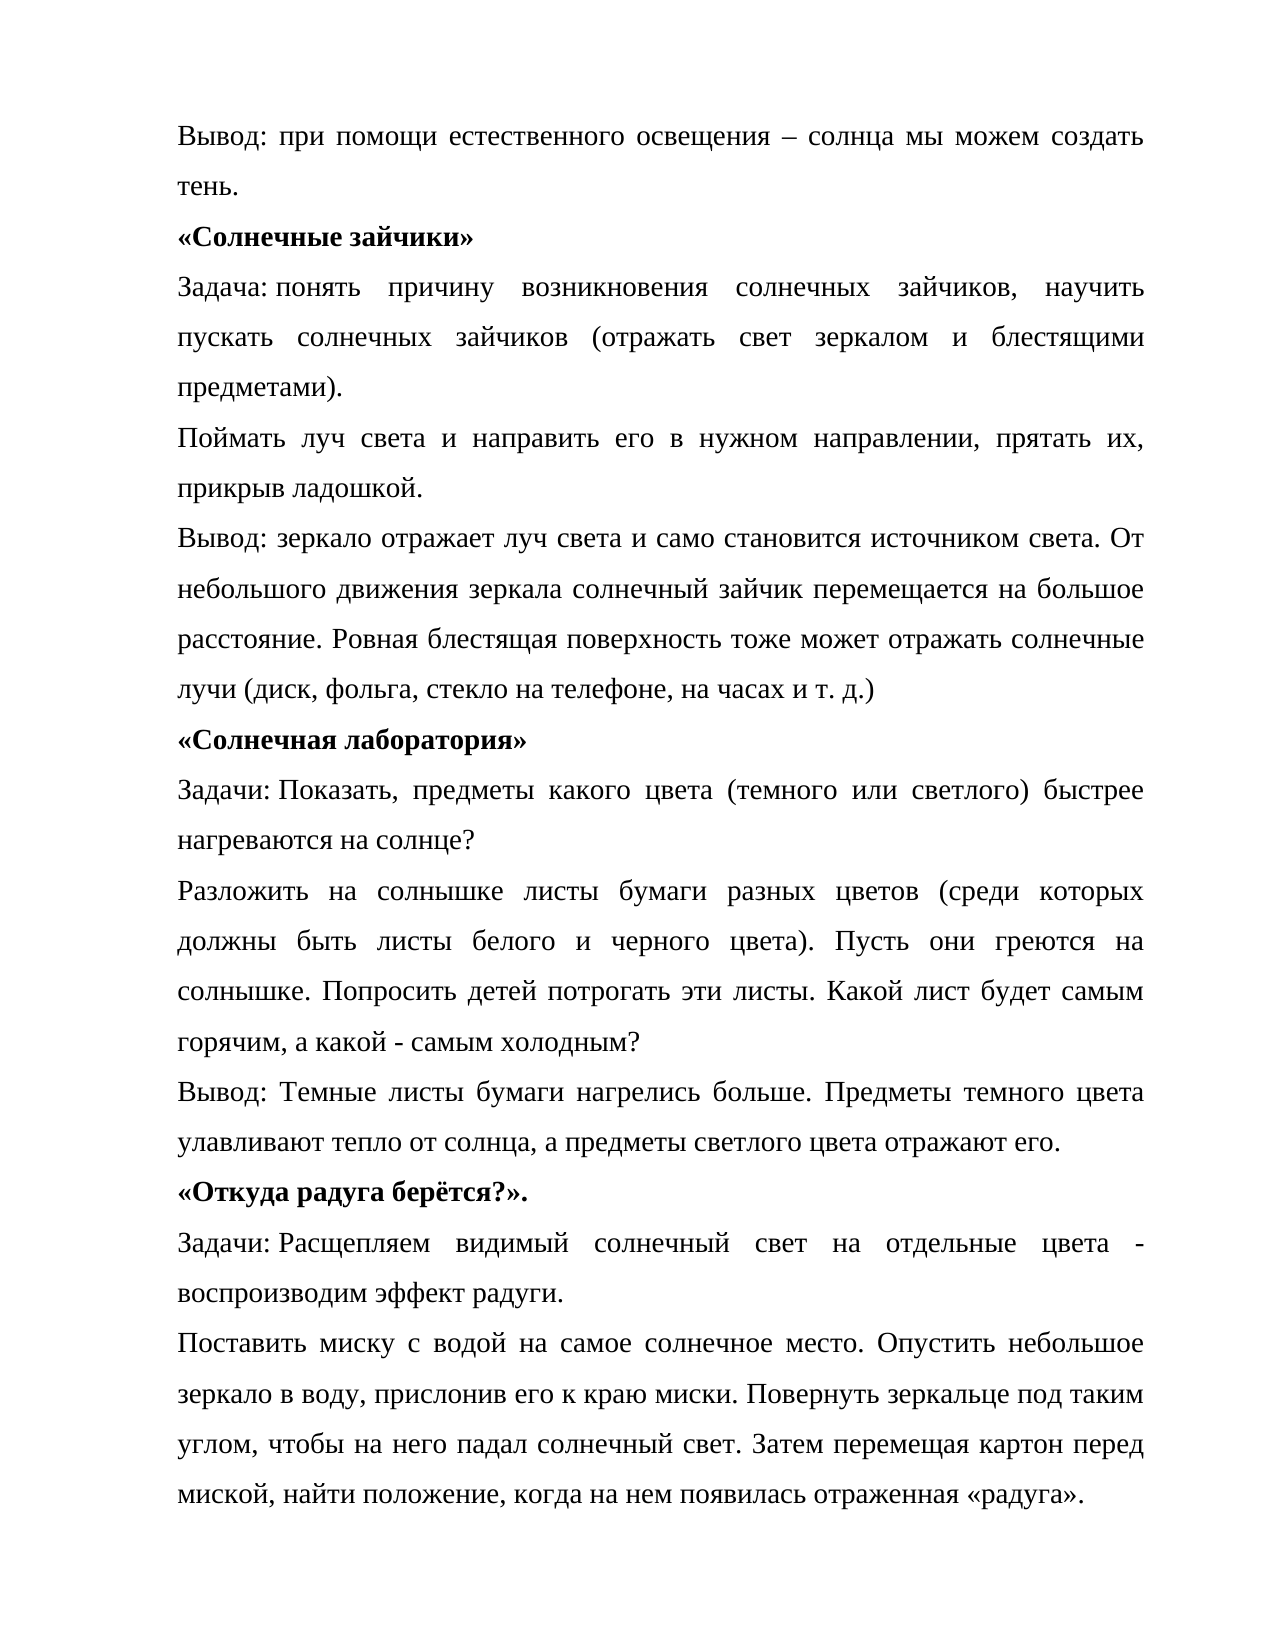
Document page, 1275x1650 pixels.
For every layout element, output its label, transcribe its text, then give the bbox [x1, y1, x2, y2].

text Задачи: Показать, предметы какого цвета (темного или светлого) быстрее нагреваются на солнце? [177, 772, 1145, 856]
text Вывод: Темные листы бумаги нагрелись больше. Предметы темного цвета улавливают тепло от солнца, а предметы светлого цвета отражают его. [177, 1074, 1145, 1158]
text «Солнечные зайчики» [177, 219, 1145, 252]
text Поймать луч света и направить его в нужном направлении, прятать их, прикрыв ладошкой. [177, 420, 1145, 504]
text Поставить миску с водой на самое солнечное место. Опустить небольшое зеркало в воду, прислонив его к краю миски. Повернуть зеркальце под таким углом, чтобы на него падал солнечный свет. Затем перемещая картон перед миской, найти положение, когда на нем появилась отраженная «радуга». [177, 1326, 1145, 1510]
text Вывод: зеркало отражает луч света и само становится источником света. От небольшого движения зеркала солнечный зайчик перемещается на большое расстояние. Ровная блестящая поверхность тоже может отражать солнечные лучи (диск, фольга, стекло на телефоне, на часах и т. д.) [177, 521, 1145, 705]
text «Солнечная лаборатория» [177, 722, 1145, 755]
text Вывод: при помощи естественного освещения – солнца мы можем создать тень. [177, 118, 1145, 202]
text Разложить на солнышке листы бумаги разных цветов (среди которых должны быть листы белого и черного цвета). Пусть они греются на солнышке. Попросить детей потрогать эти листы. Какой лист будет самым горячим, а какой - самым холодным? [177, 873, 1145, 1057]
text Задачи: Расщепляем видимый солнечный свет на отдельные цвета - воспроизводим эффект радуги. [177, 1225, 1145, 1309]
text Задача: понять причину возникновения солнечных зайчиков, научить пускать солнечных зайчиков (отражать свет зеркалом и блестящими предметами). [177, 269, 1145, 403]
text «Откуда радуга берётся?». [177, 1174, 1145, 1208]
